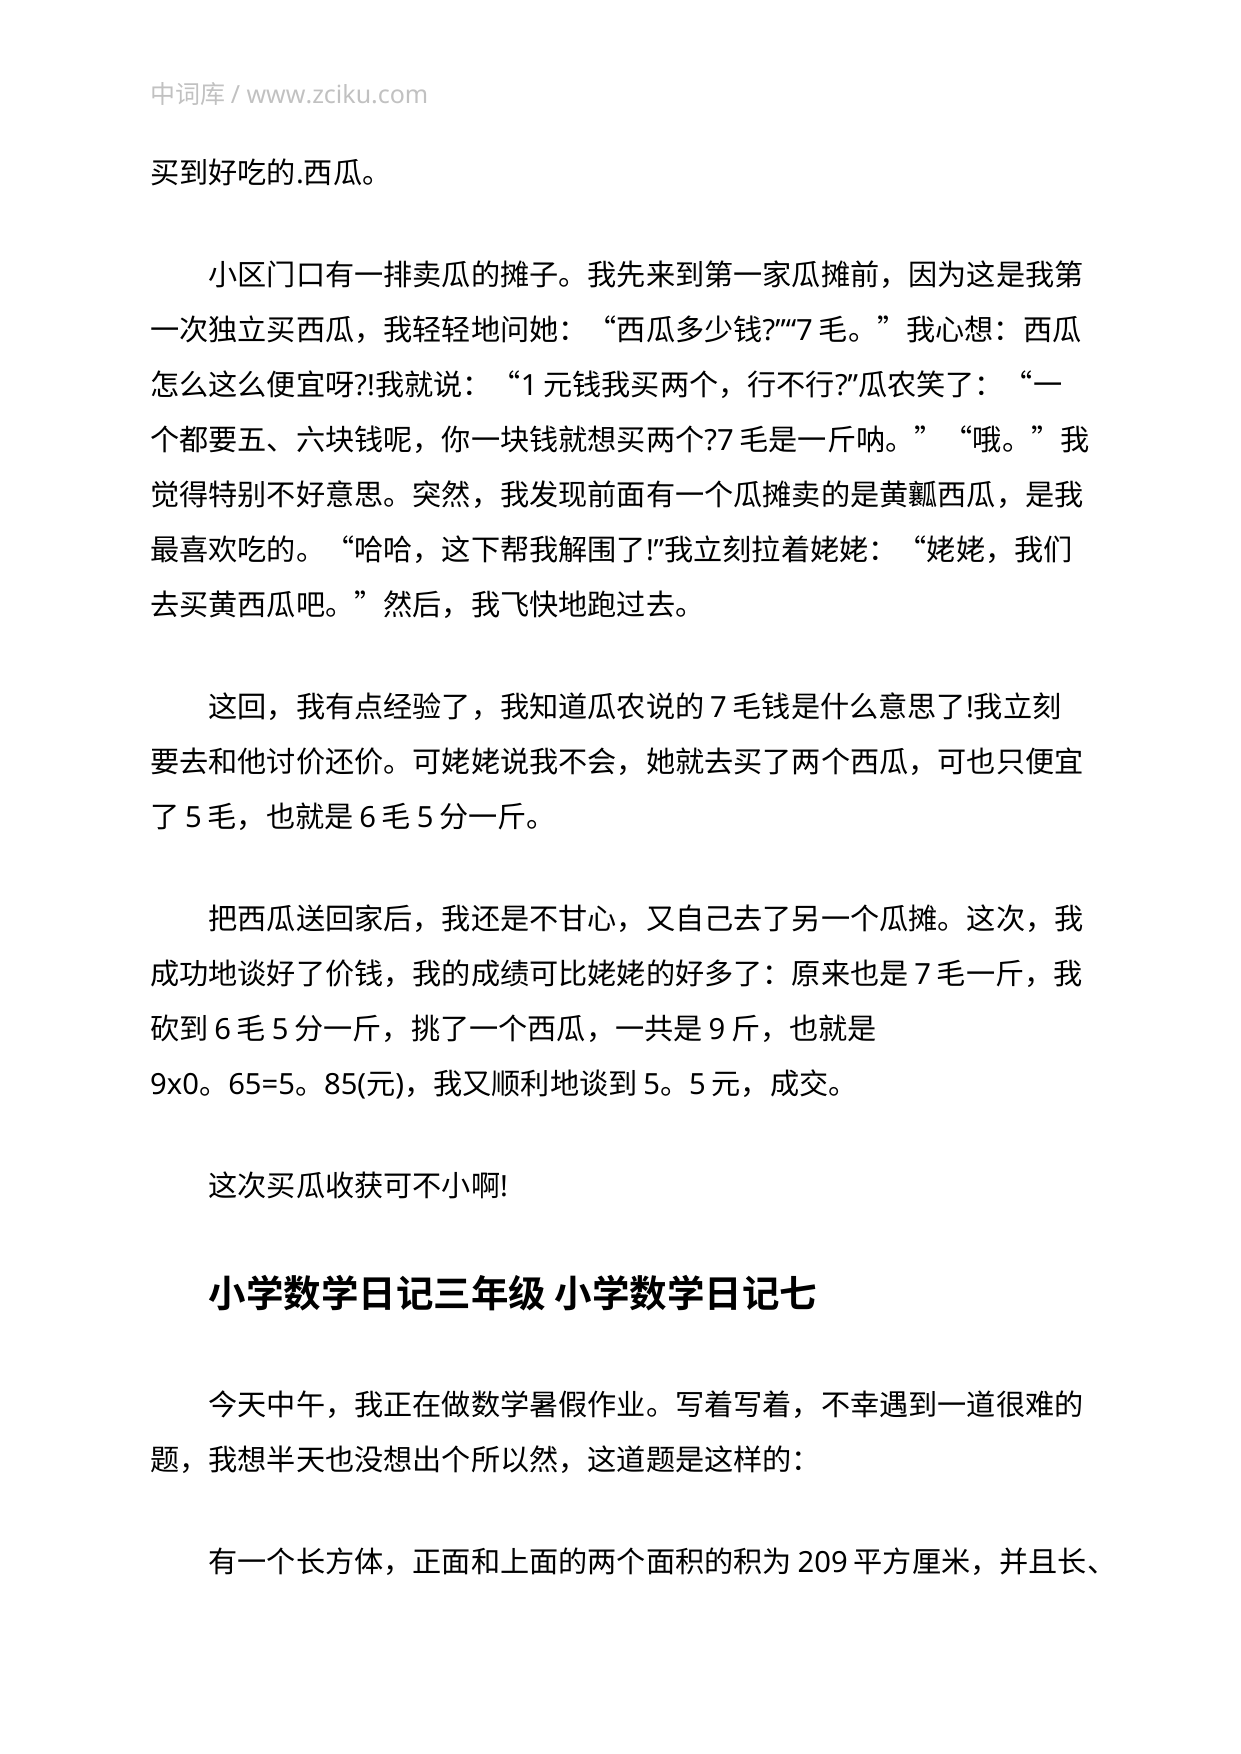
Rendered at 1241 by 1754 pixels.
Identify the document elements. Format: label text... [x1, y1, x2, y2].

text 这次买瓜收获可不小啊! [150, 1162, 1090, 1205]
text 今天中午，我正在做数学暑假作业。写着写着，不幸遇到一道很难的题，我想半天也没想出个所以然，这道题是这样的： [150, 1382, 1090, 1479]
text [150, 1538, 1090, 1581]
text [150, 150, 1090, 192]
text 把西瓜送回家后，我还是不甘心，又自己去了另一个瓜摊。这次，我成功地谈好了价钱，我的成绩可比姥姥的好多了：原来也是7毛一斤，我砍到6毛5分一斤，挑了一个西瓜，一共是9斤，也就是9x0。65=5。85(元)，我又顺利地谈到5。5元，成交。 [150, 895, 1090, 1103]
text 这回，我有点经验了，我知道瓜农说的7毛钱是什么意思了!我立刻要去和他讨价还价。可姥姥说我不会，她就去买了两个西瓜，可也只便宜了5毛，也就是6毛5分一斤。 [150, 683, 1090, 836]
text 小区门口有一排卖瓜的摊子。我先来到第一家瓜摊前，因为这是我第一次独立买西瓜，我轻轻地问她：“西瓜多少钱?”“7毛。”我心想：西瓜怎么这么便宜呀?!我就说：“1元钱我买两个，行不行?”瓜农笑了：“一个都要五、六块钱呢，你一块钱就想买两个?7毛是一斤呐。”“哦。”我觉得特别不好意思。突然，我发现前面有一个瓜摊卖的是黄瓤西瓜，是我最喜欢吃的。“哈哈，这下帮我解围了!”我立刻拉着姥姥：“姥姥，我们去买黄西瓜吧。”然后，我飞快地跑过去。 [150, 252, 1090, 624]
text 小学数学日记三年级 小学数学日记七 [150, 1264, 1090, 1318]
